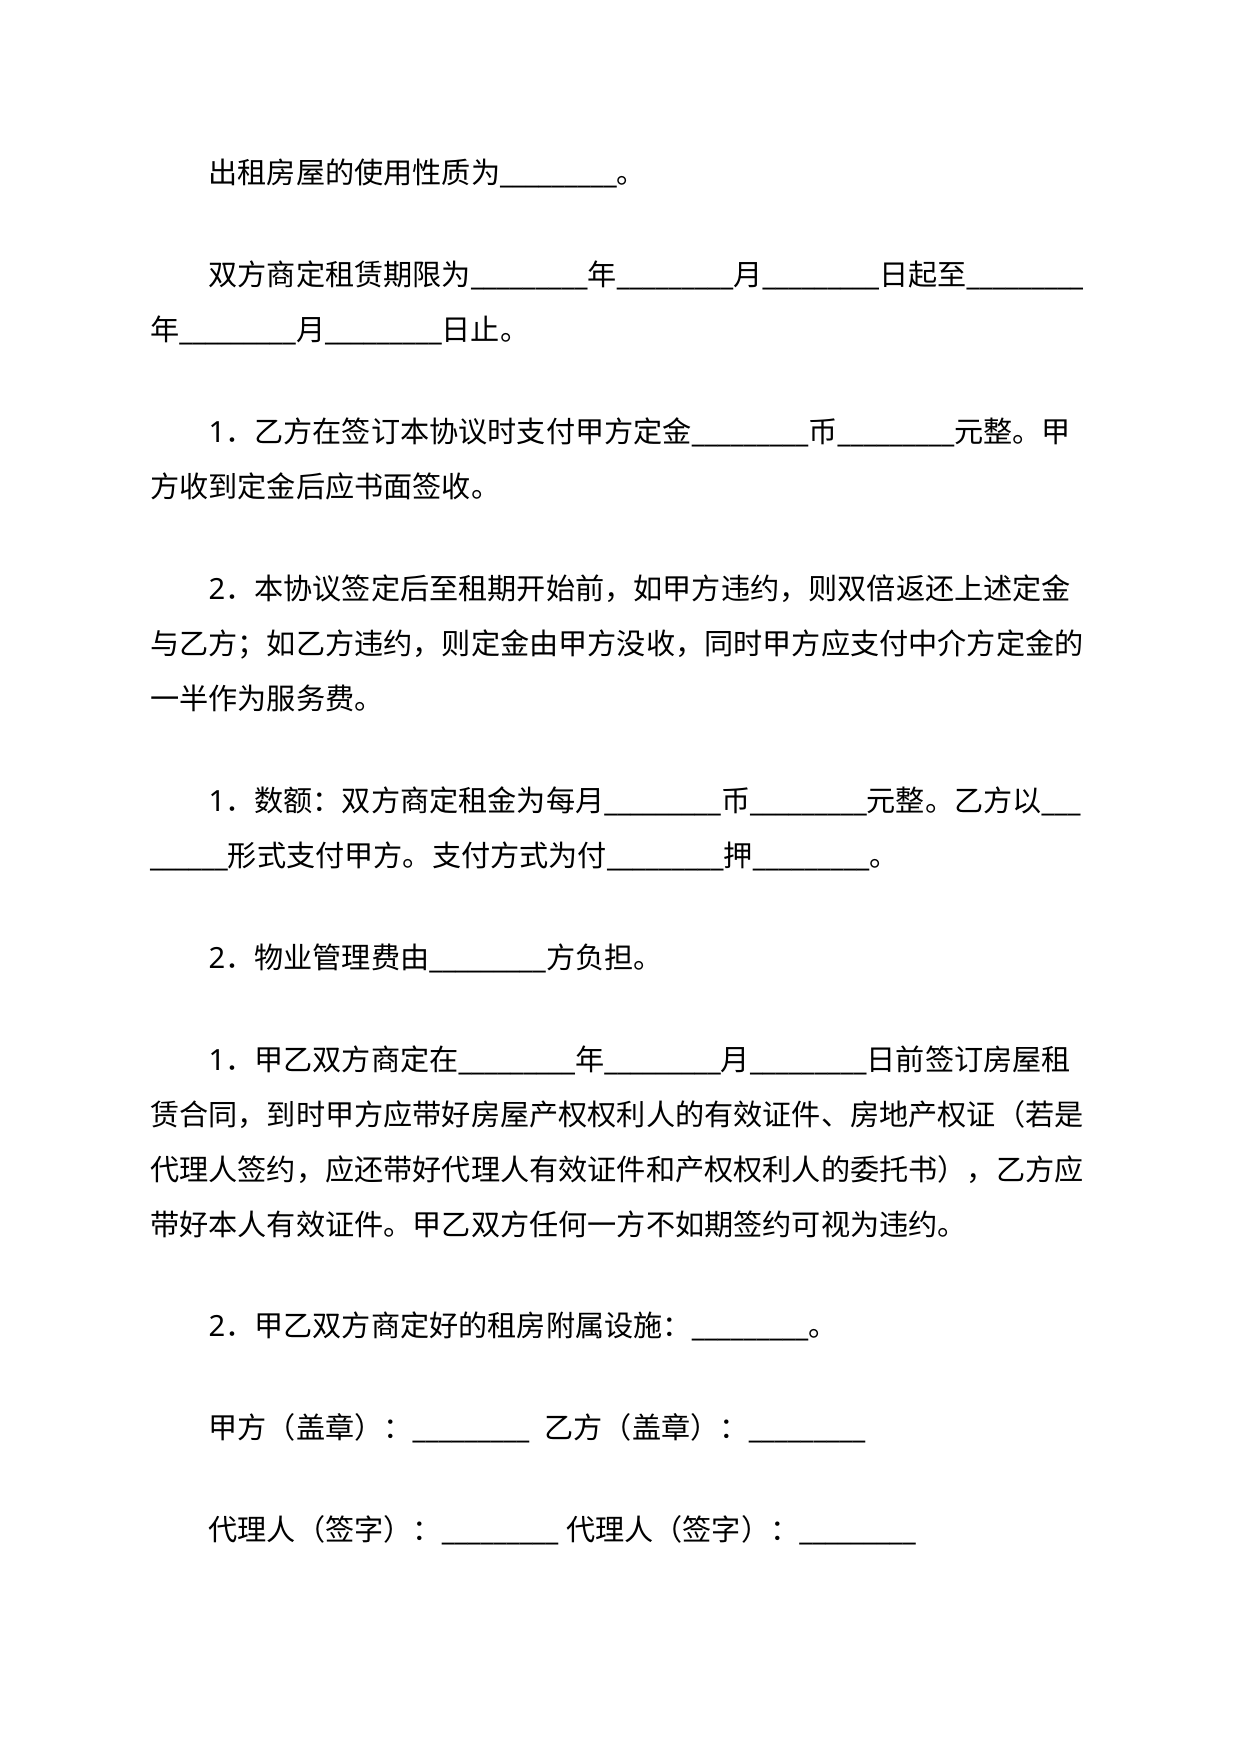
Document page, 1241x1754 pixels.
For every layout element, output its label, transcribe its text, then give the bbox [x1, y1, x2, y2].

text 2．甲乙双方商定好的租房附属设施：_________。 [150, 1303, 1090, 1345]
text 代理人（签字）：_________ 代理人（签字）：_________ [150, 1507, 1090, 1549]
text 甲方（盖章）：_________ 乙方（盖章）：_________ [150, 1405, 1090, 1447]
text 出租房屋的使用性质为_________。 [150, 150, 1090, 192]
text 1．数额：双方商定租金为每月_________币_________元整。乙方以_________形式支付甲方。支付方式为付_________押_________。 [150, 777, 1090, 875]
text 双方商定租赁期限为_________年_________月_________日起至_________年_________月_________日止。 [150, 252, 1090, 349]
text 1．乙方在签订本协议时支付甲方定金_________币_________元整。甲方收到定金后应书面签收。 [150, 409, 1090, 506]
text 1．甲乙双方商定在_________年_________月_________日前签订房屋租赁合同，到时甲方应带好房屋产权权利人的有效证件、房地产权证（若是代理人签约，应还带好代理人有效证件和产权权利人的委托书），乙方应带好本人有效证件。甲乙双方任何一方不如期签约可视为违约。 [150, 1036, 1090, 1243]
text 2．物业管理费由_________方负担。 [150, 934, 1090, 977]
text 2．本协议签定后至租期开始前，如甲方违约，则双倍返还上述定金与乙方；如乙方违约，则定金由甲方没收，同时甲方应支付中介方定金的一半作为服务费。 [150, 566, 1090, 718]
